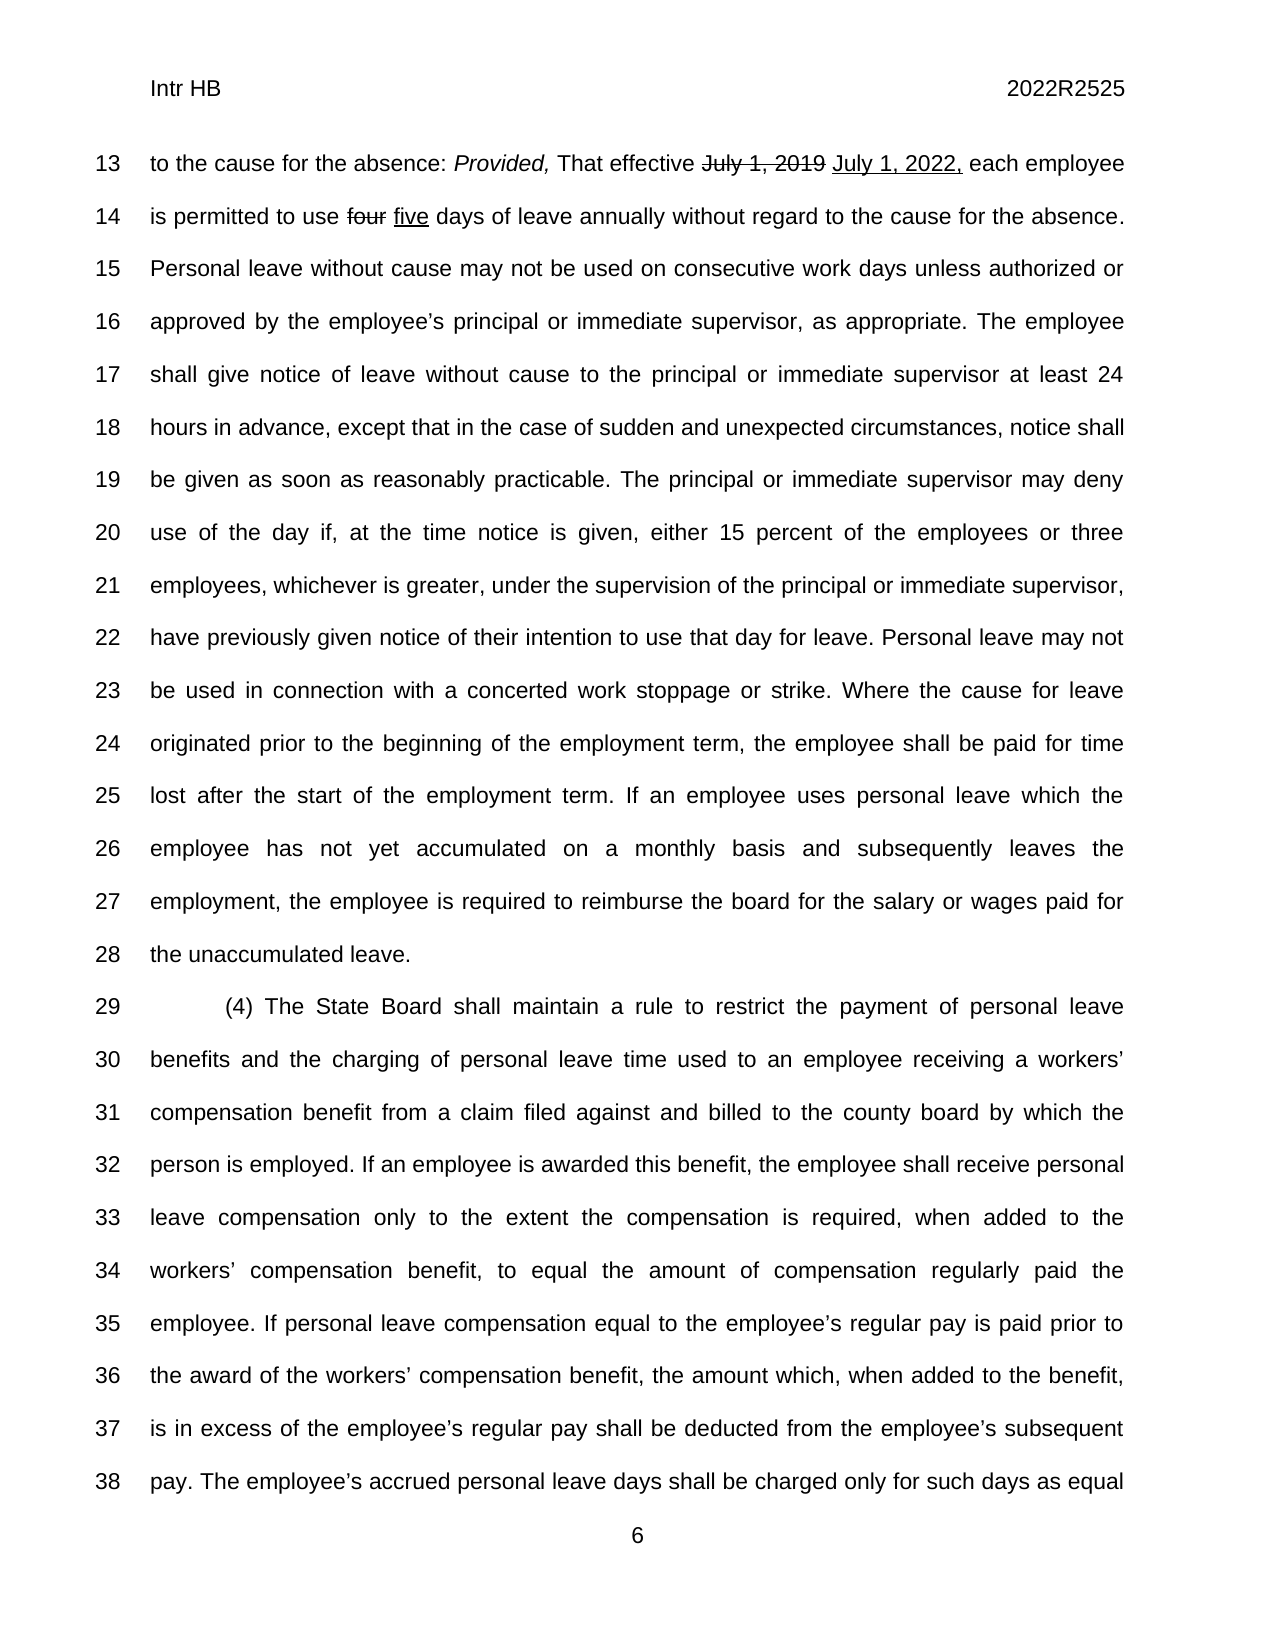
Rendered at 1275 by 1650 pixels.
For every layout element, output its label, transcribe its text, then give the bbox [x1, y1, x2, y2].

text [150, 993, 1125, 1494]
